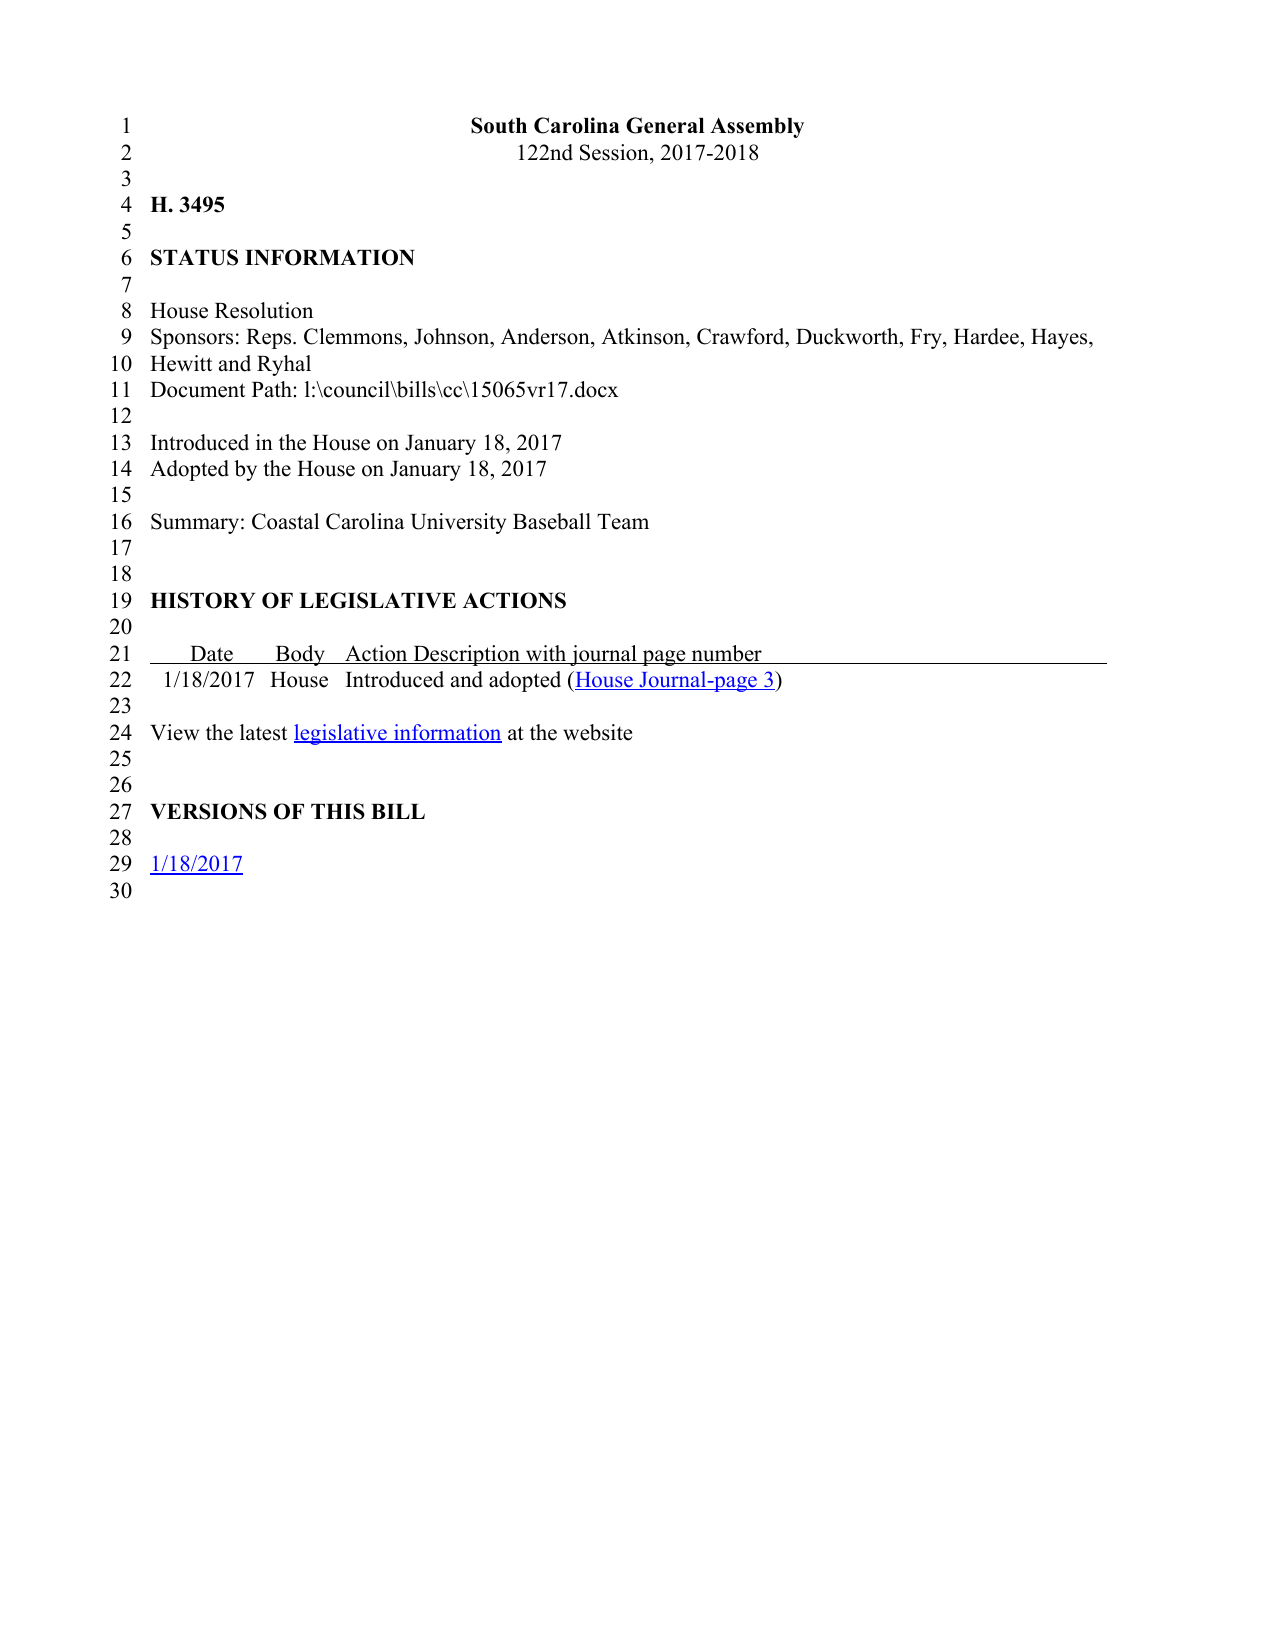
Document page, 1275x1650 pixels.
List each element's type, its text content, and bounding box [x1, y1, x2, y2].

text Summary: Coastal Carolina University Baseball Team [150, 508, 1125, 534]
text Document Path: l:\council\bills\cc\15065vr17.docx [150, 376, 1125, 402]
text STATUS INFORMATION [150, 244, 1125, 271]
text 1/18/2017 [150, 850, 1125, 877]
text HISTORY OF LEGISLATIVE ACTIONS [150, 587, 1125, 613]
text VERSIONS OF THIS BILL [150, 798, 1125, 824]
text South Carolina General Assembly [150, 112, 1125, 139]
text House Resolution [150, 297, 1125, 323]
text H. 3495 [150, 192, 1125, 218]
text Date Body Action Description with journal page number [150, 639, 1125, 666]
text Introduced in the House on January 18, 2017 [150, 429, 1125, 455]
text Adopted by the House on January 18, 2017 [150, 455, 1125, 481]
text Sponsors: Reps. Clemmons, Johnson, Anderson, Atkinson, Crawford, Duckworth, Fry, Hardee, Hayes, Hewitt and Ryhal [150, 323, 1125, 376]
text 1/18/2017 House Introduced and adopted (House Journal-page 3) [150, 666, 1125, 692]
text View the latest legislative information at the website [150, 719, 1125, 745]
text 122nd Session, 2017-2018 [150, 139, 1125, 165]
